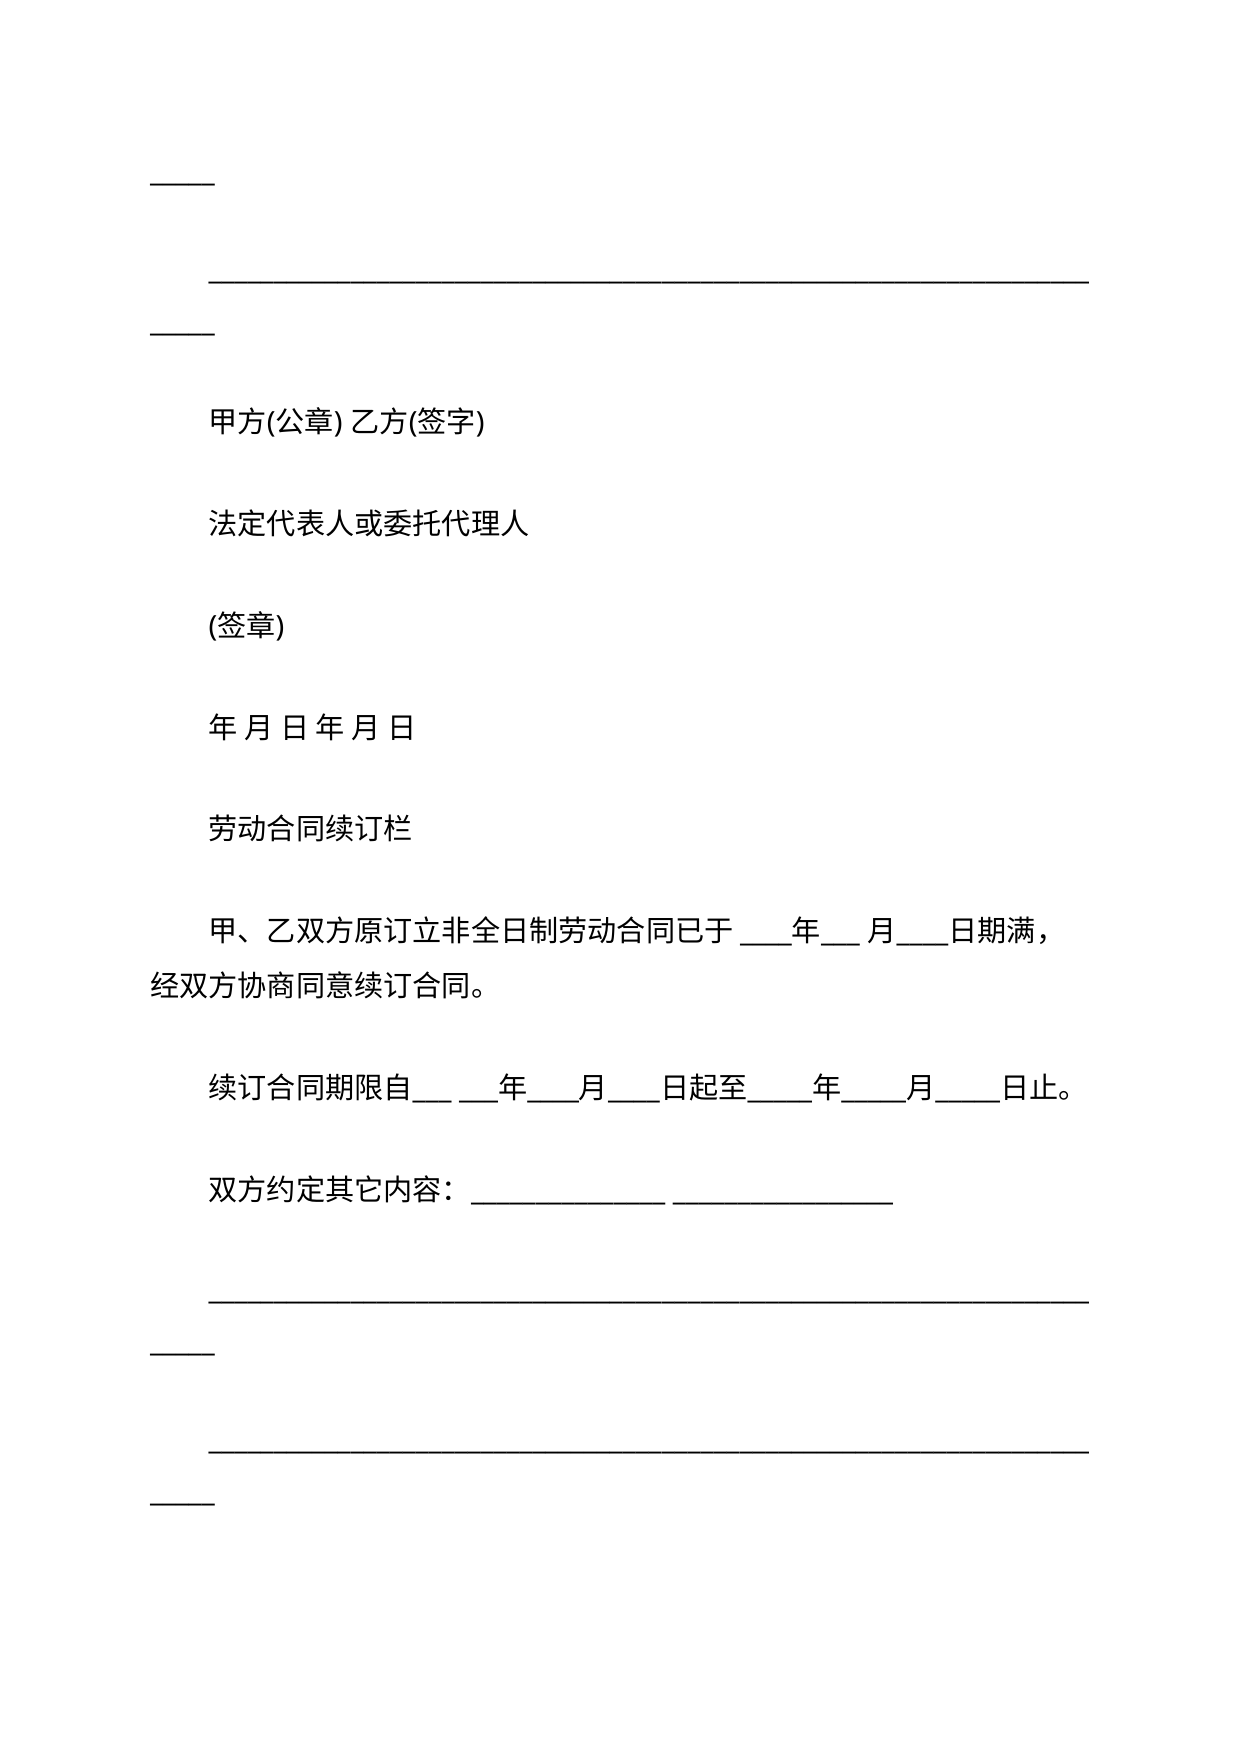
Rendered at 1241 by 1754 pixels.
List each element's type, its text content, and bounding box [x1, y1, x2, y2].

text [150, 1418, 1090, 1510]
text 甲、乙双方原订立非全日制劳动合同已于 ____年___ 月____日期满，经双方协商同意续订合同。 [150, 908, 1090, 1005]
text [150, 248, 1090, 340]
text 年 月 日 年 月 日 [150, 704, 1090, 746]
text (签章) [150, 602, 1090, 644]
text 法定代表人或委托代理人 [150, 500, 1090, 543]
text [150, 150, 1090, 190]
text 劳动合同续订栏 [150, 806, 1090, 848]
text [150, 1268, 1090, 1360]
text 双方约定其它内容：_______________ _________________ [150, 1166, 1090, 1209]
text 续订合同期限自___ ___年____月____日起至_____年_____月_____日止。 [150, 1064, 1090, 1107]
text 甲方(公章) 乙方(签字) [150, 398, 1090, 441]
